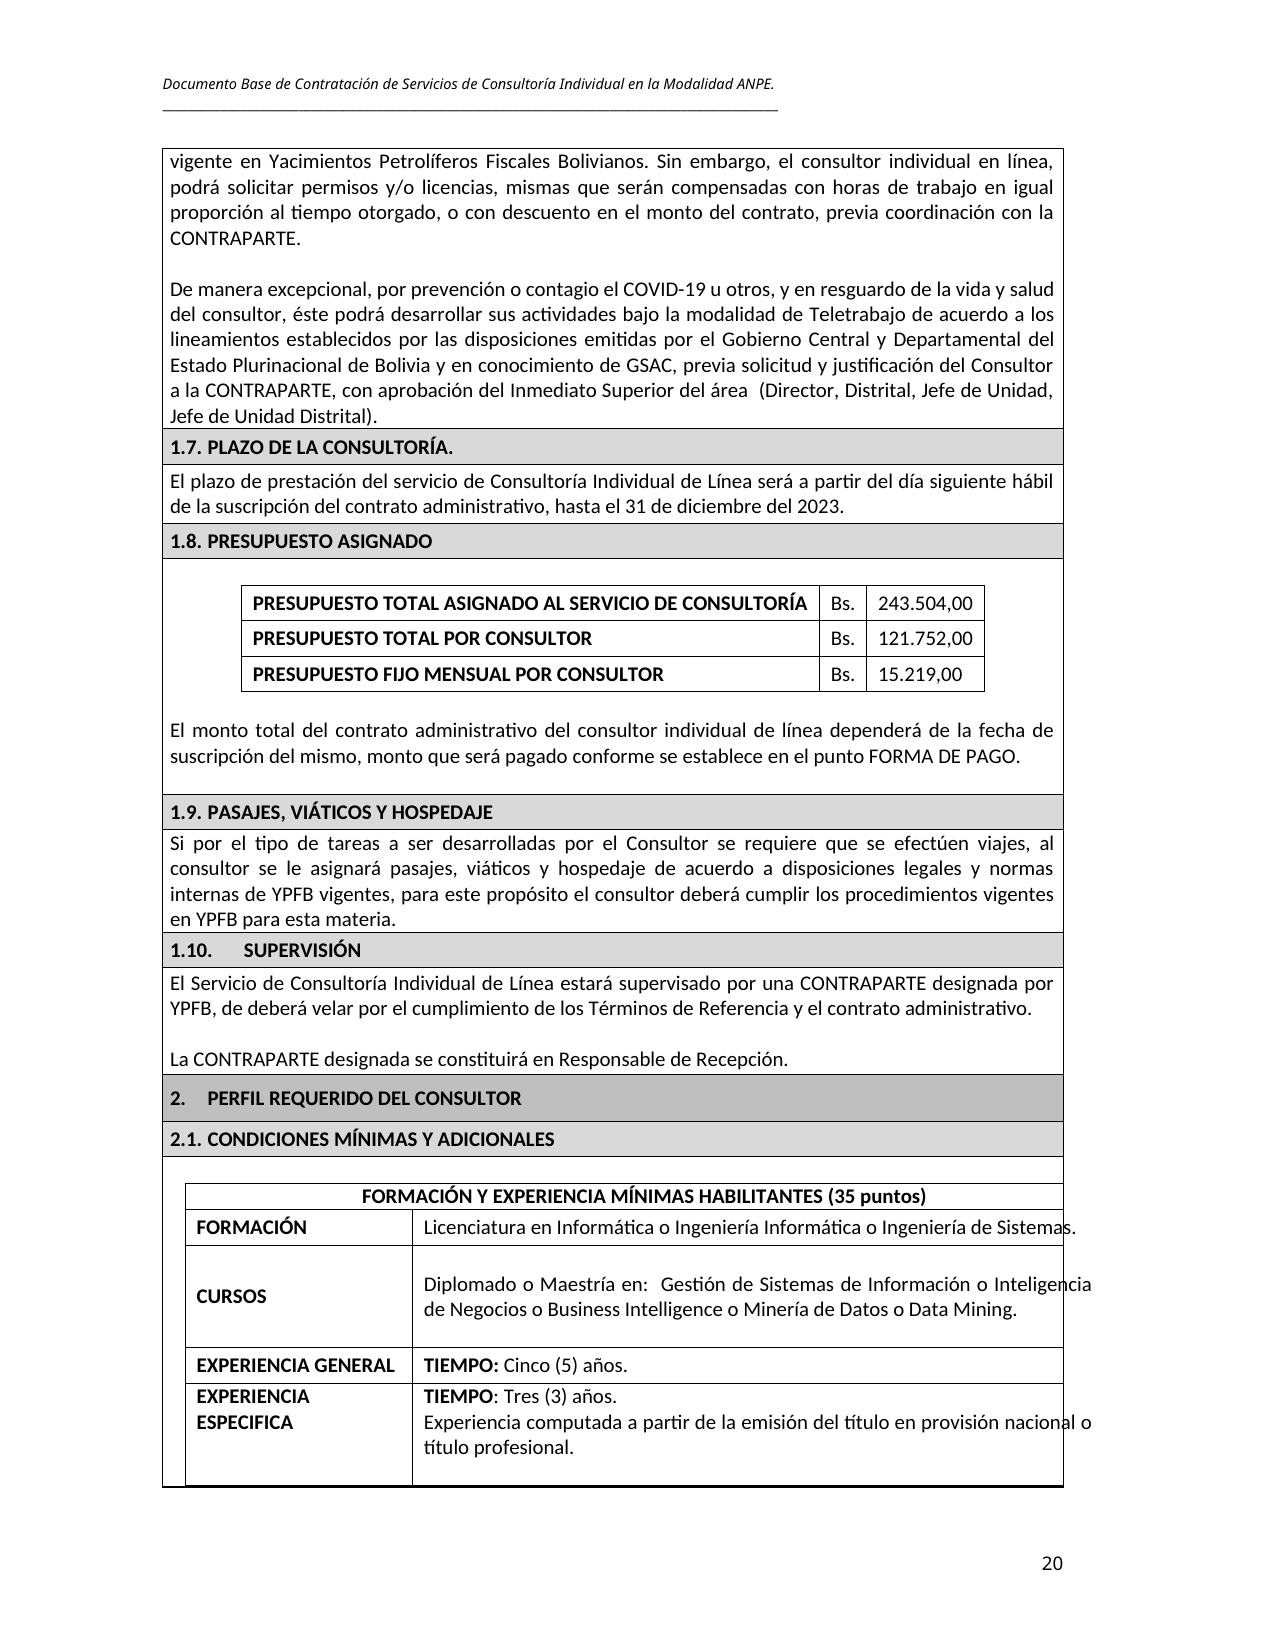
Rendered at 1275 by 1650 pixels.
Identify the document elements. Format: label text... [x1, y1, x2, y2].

table_cell PERFIL REQUERIDO DEL CONSULTOR [163, 1075, 1063, 1121]
table_cell PASAJES, VIÁTICOS Y HOSPEDAJE [163, 795, 1063, 829]
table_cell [163, 149, 1063, 428]
table_cell El monto total del contrato administrativo del consultor individual de línea dependerá de la fecha de suscripción del mismo, monto que será pagado conforme se establece en el punto FORMA DE PAGO. [163, 559, 1063, 794]
table_cell CONDICIONES MÍNIMAS Y ADICIONALES [163, 1122, 1063, 1156]
table_cell El Servicio de Consultoría Individual de Línea estará supervisado por una CONTRAPARTE designada por YPFB, de deberá velar por el cumplimiento de los Términos de Referencia y el contrato administrativo. La CONTRAPARTE designada se constituirá en Responsable de Recepción. [163, 968, 1063, 1073]
table_cell PLAZO DE LA CONSULTORÍA. [163, 429, 1063, 464]
table_cell PRESUPUESTO ASIGNADO [163, 524, 1063, 558]
table_cell El plazo de prestación del servicio de Consultoría Individual de Línea será a partir del día siguiente hábil de la suscripción del contrato administrativo, hasta el 31 de diciembre del 2023. [163, 465, 1063, 523]
table_cell Si por el tipo de tareas a ser desarrolladas por el Consultor se requiere que se efectúen viajes, al consultor se le asignará pasajes, viáticos y hospedaje de acuerdo a disposiciones legales y normas internas de YPFB vigentes, para este propósito el consultor deberá cumplir los procedimientos vigentes en YPFB para esta materia. [163, 830, 1063, 932]
table_cell SUPERVISIÓN [163, 933, 1063, 967]
table_cell [163, 1157, 1063, 1486]
